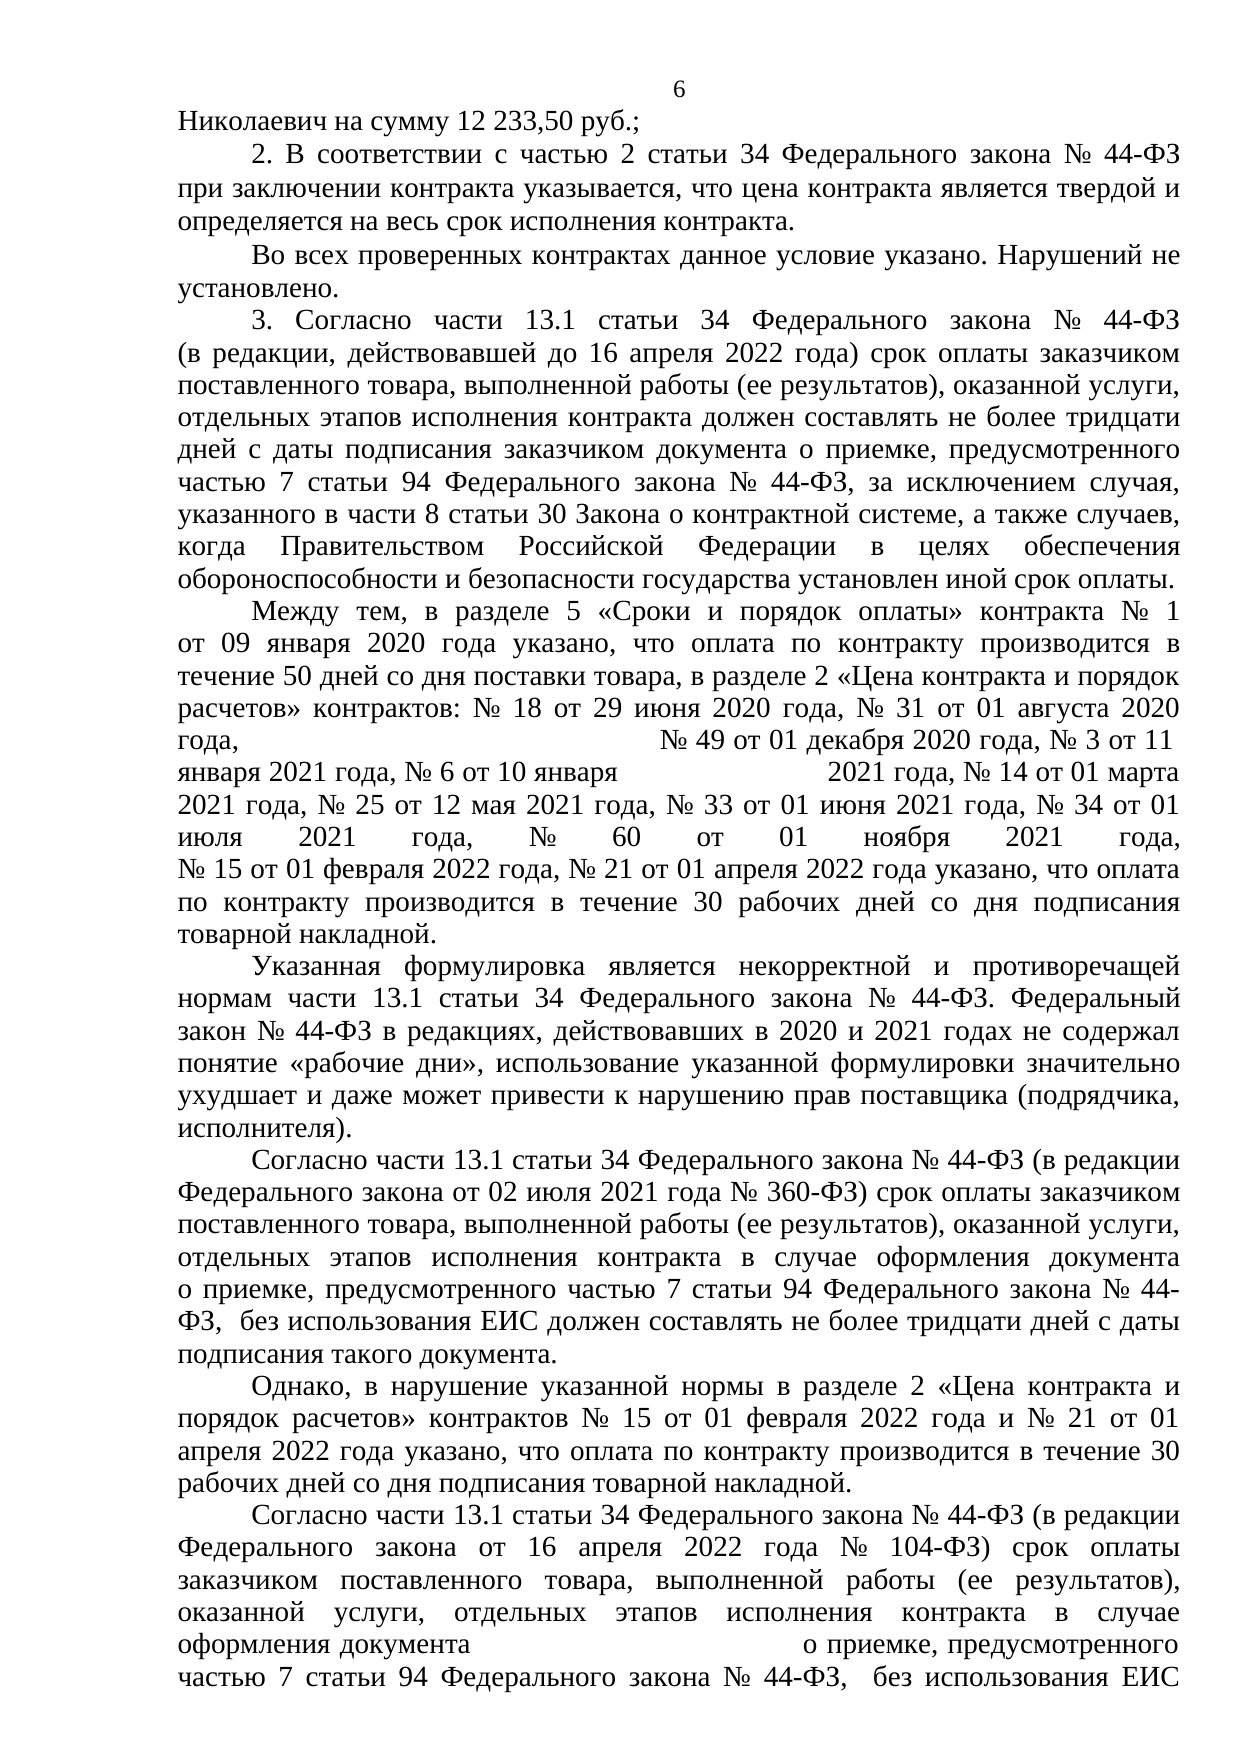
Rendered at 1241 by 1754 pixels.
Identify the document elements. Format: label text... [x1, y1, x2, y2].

text Согласно части 13.1 статьи 34 Федерального закона № 44-ФЗ (в редакции Федерального закона от 02 июля 2021 года № 360-ФЗ) срок оплаты заказчиком поставленного товара, выполненной работы (ее результатов), оказанной услуги, отдельных этапов исполнения контракта в случае оформления документа о приемке, предусмотренного частью 7 статьи 94 Федерального закона № 44-ФЗ, без использования ЕИС должен составлять не более тридцати дней с даты подписания такого документа. [177, 1143, 1181, 1369]
text Во всех проверенных контрактах данное условие указано. Нарушений не установлено. [177, 237, 1181, 304]
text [177, 103, 1181, 136]
text Однако, в нарушение указанной нормы в разделе 2 «Цена контракта и порядок расчетов» контрактов № 15 от 01 февраля 2022 года и № 21 от 01 апреля 2022 года указано, что оплата по контракту производится в течение 30 рабочих дней со дня подписания товарной накладной. [177, 1369, 1181, 1499]
text Между тем, в разделе 5 «Сроки и порядок оплаты» контракта № 1 от 09 января 2020 года указано, что оплата по контракту производится в течение 50 дней со дня поставки товара, в разделе 2 «Цена контракта и порядок расчетов» контрактов: № 18 от 29 июня 2020 года, № 31 от 01 августа 2020 года, № 49 от 01 декабря 2020 года, № 3 от 11 января 2021 года, № 6 от 10 января 2021 года, № 14 от 01 марта 2021 года, № 25 от 12 мая 2021 года, № 33 от 01 июня 2021 года, № 34 от 01 июля 2021 года, № 60 от 01 ноября 2021 года, № 15 от 01 февраля 2022 года, № 21 от 01 апреля 2022 года указано, что оплата по контракту производится в течение 30 рабочих дней со дня подписания товарной накладной. [177, 594, 1181, 950]
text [177, 1499, 1181, 1692]
text 2. В соответствии с частью 2 статьи 34 Федерального закона № 44-ФЗ при заключении контракта указывается, что цена контракта является твердой и определяется на весь срок исполнения контракта. [177, 136, 1181, 237]
text 3. Согласно части 13.1 статьи 34 Федерального закона № 44-ФЗ (в редакции, действовавшей до 16 апреля 2022 года) срок оплаты заказчиком поставленного товара, выполненной работы (ее результатов), оказанной услуги, отдельных этапов исполнения контракта должен составлять не более тридцати дней с даты подписания заказчиком документа о приемке, предусмотренного частью 7 статьи 94 Федерального закона № 44-ФЗ, за исключением случая, указанного в части 8 статьи 30 Закона о контрактной системе, а также случаев, когда Правительством Российской Федерации в целях обеспечения обороноспособности и безопасности государства установлен иной срок оплаты. [177, 304, 1181, 594]
text Указанная формулировка является некорректной и противоречащей нормам части 13.1 статьи 34 Федерального закона № 44-ФЗ. Федеральный закон № 44-ФЗ в редакциях, действовавших в 2020 и 2021 годах не содержал понятие «рабочие дни», использование указанной формулировки значительно ухудшает и даже может привести к нарушению прав поставщика (подрядчика, исполнителя). [177, 950, 1181, 1143]
